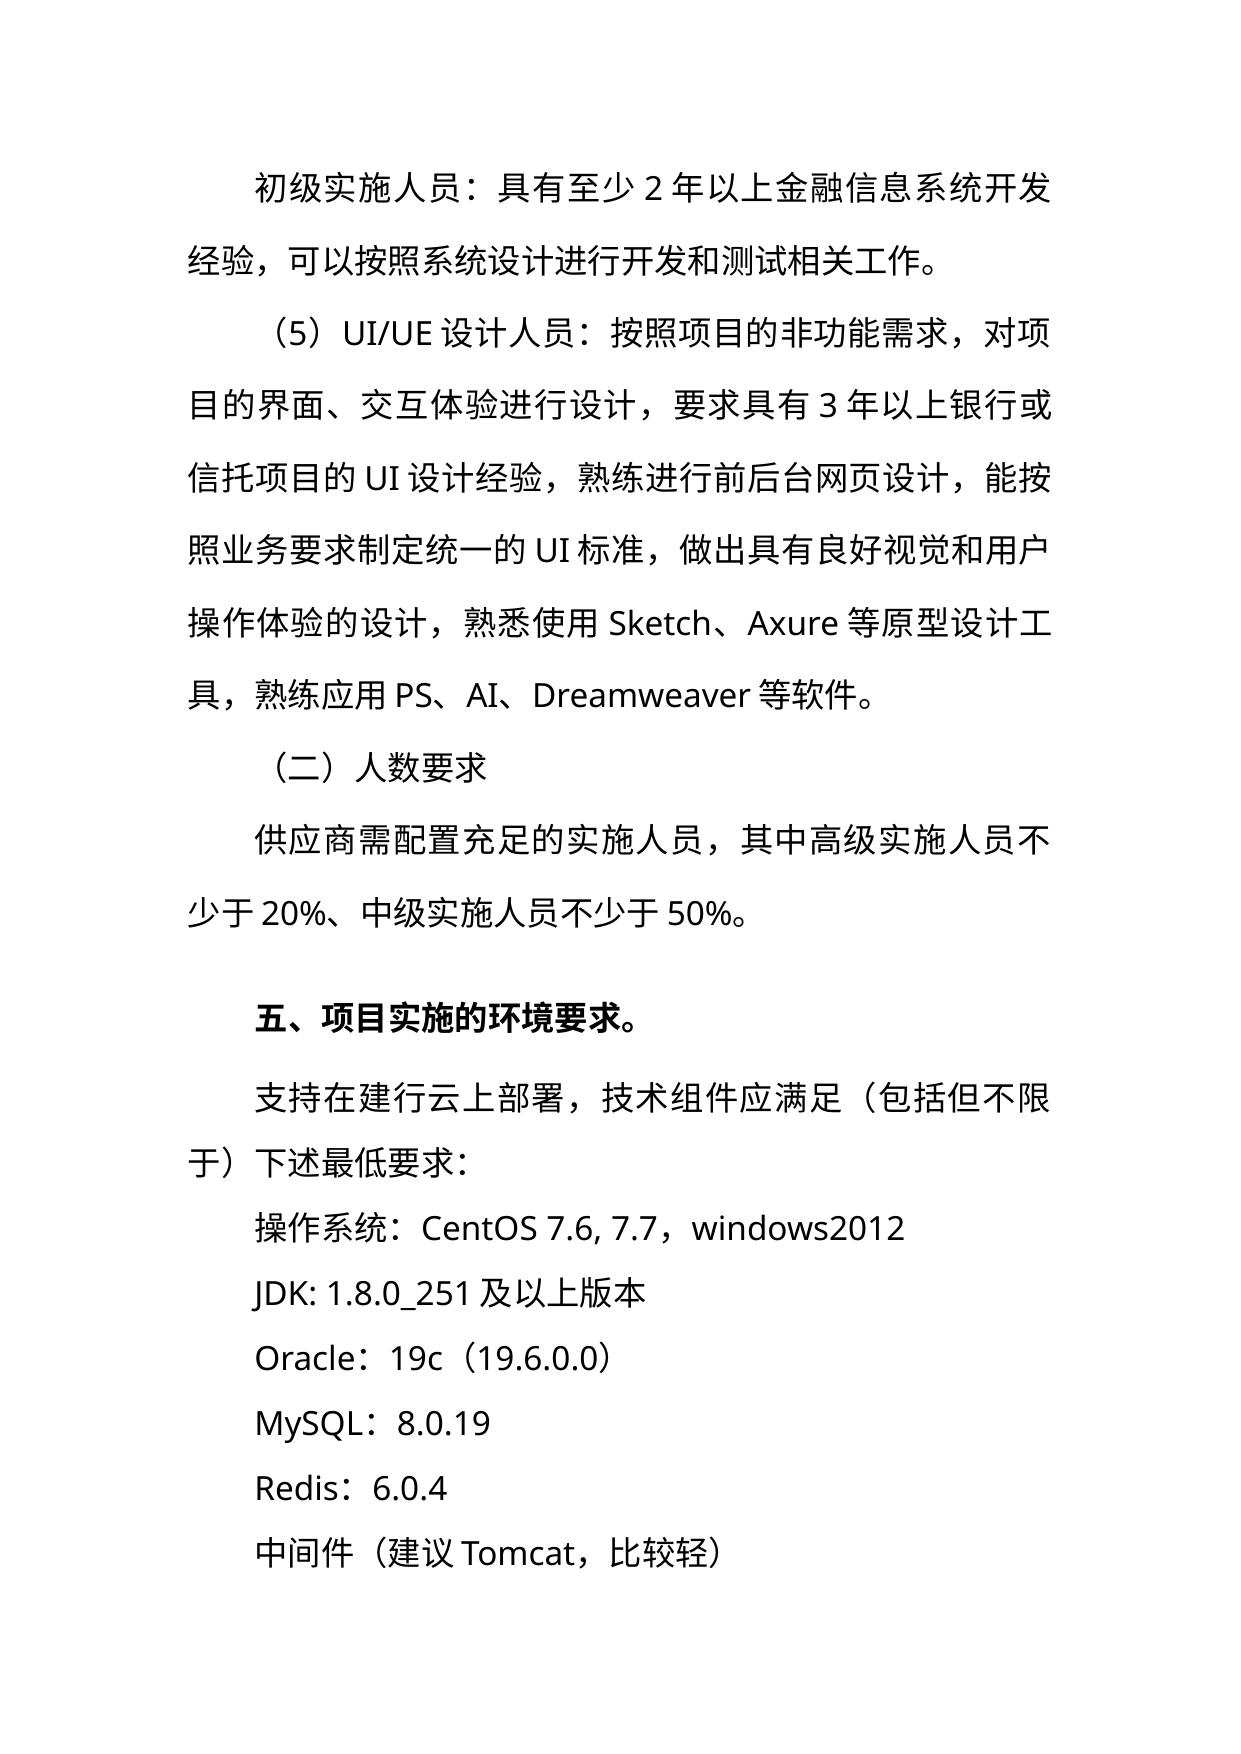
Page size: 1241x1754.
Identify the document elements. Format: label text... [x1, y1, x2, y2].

text Oracle：19c（19.6.0.0） [187, 1324, 1053, 1389]
list 项目实施的环境要求。 [187, 992, 1053, 1040]
text （5）UI/UE设计人员：按照项目的非功能需求，对项目的界面、交互体验进行设计，要求具有3年以上银行或信托项目的UI设计经验，熟练进行前后台网页设计，能按照业务要求制定统一的UI标准，做出具有良好视觉和用户操作体验的设计，熟悉使用Sketch、Axure等原型设计工具，熟练应用PS、AI、Dreamweaver等软件。 [187, 307, 1053, 718]
text 中间件（建议Tomcat，比较轻） [187, 1519, 1053, 1584]
text 支持在建行云上部署，技术组件应满足（包括但不限于）下述最低要求： [187, 1064, 1053, 1194]
text 初级实施人员：具有至少2年以上金融信息系统开发经验，可以按照系统设计进行开发和测试相关工作。 [187, 162, 1053, 283]
text Redis：6.0.4 [187, 1454, 1053, 1519]
text JDK: 1.8.0_251及以上版本 [187, 1259, 1053, 1324]
text （二）人数要求 [187, 742, 1053, 790]
text 供应商需配置充足的实施人员，其中高级实施人员不少于20%、中级实施人员不少于50%。 [187, 814, 1053, 935]
text MySQL：8.0.19 [187, 1389, 1053, 1454]
text 操作系统：CentOS 7.6, 7.7，windows2012 [187, 1194, 1053, 1259]
